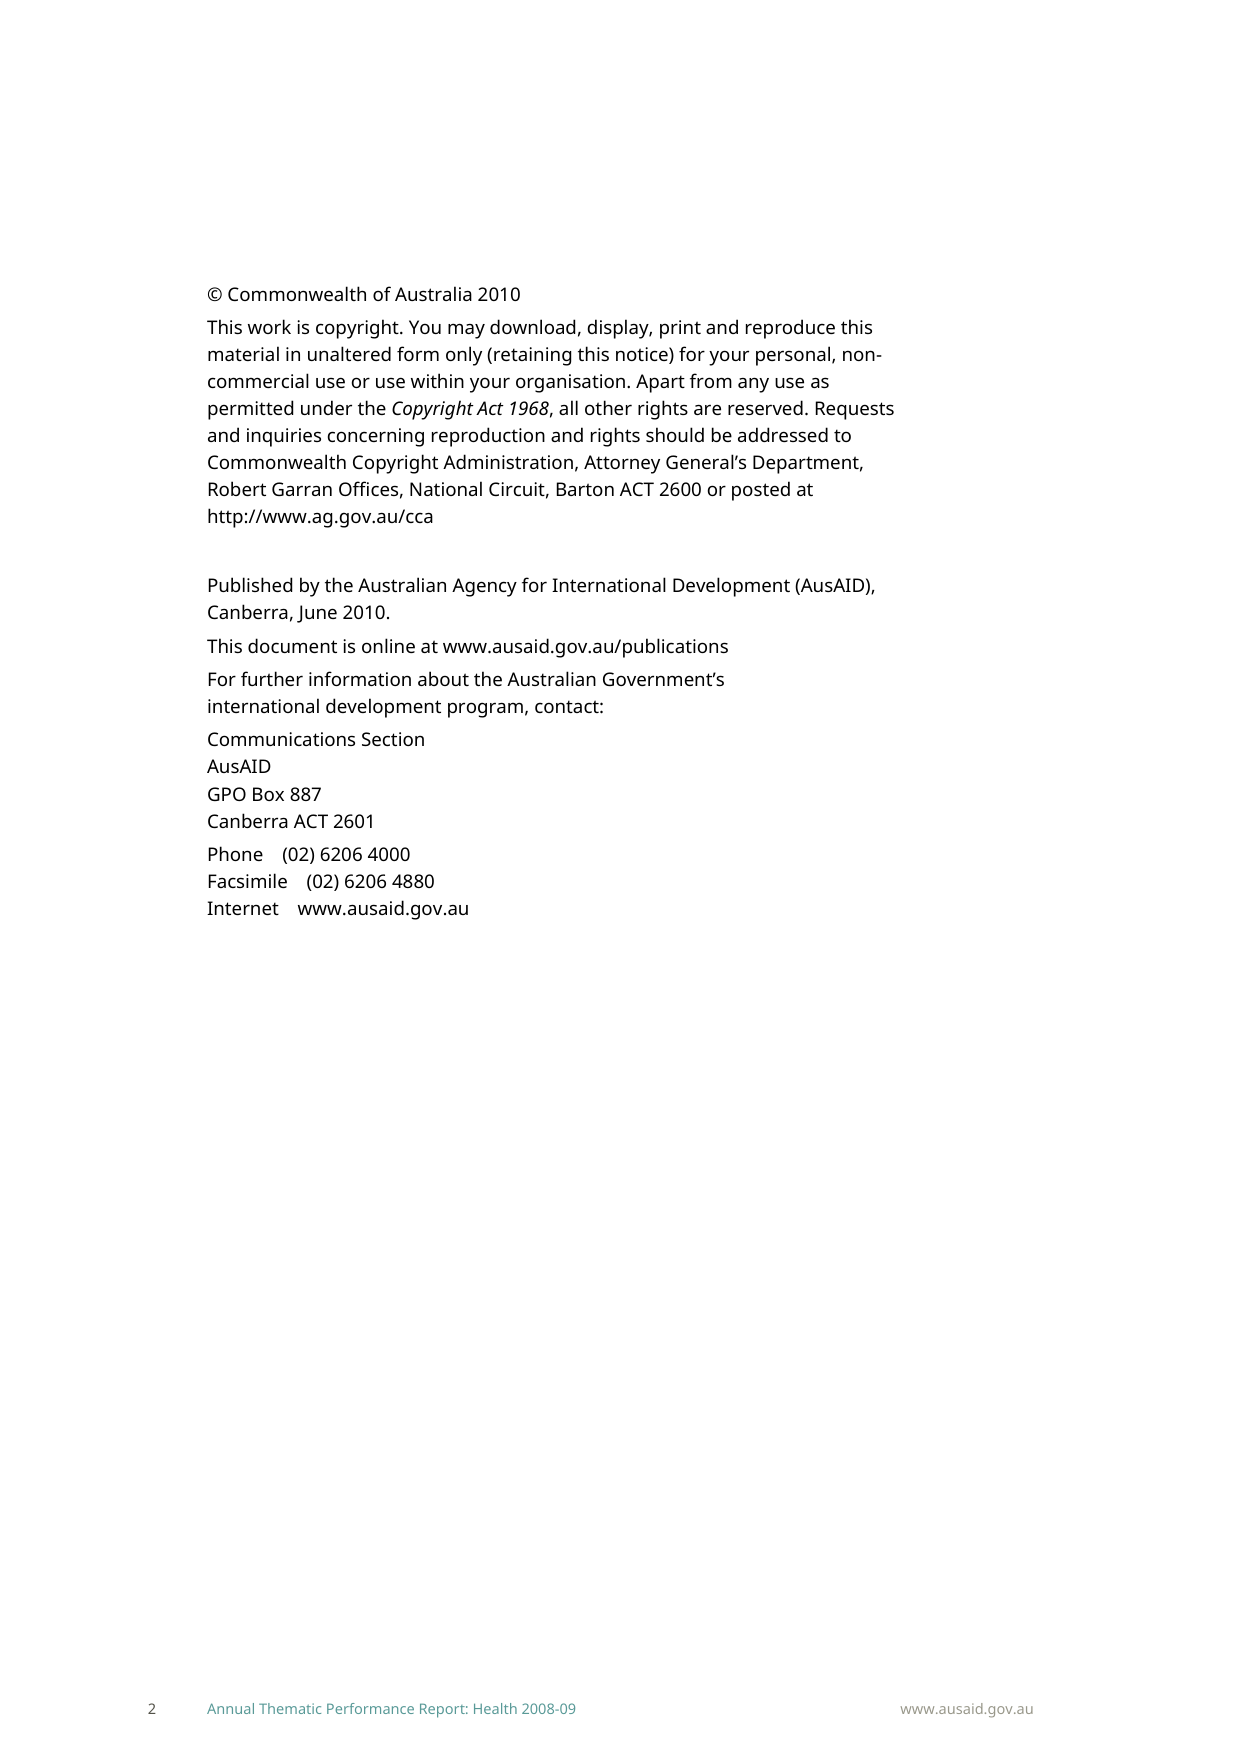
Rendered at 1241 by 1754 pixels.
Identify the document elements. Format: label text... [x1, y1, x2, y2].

text Communications Section [207, 725, 915, 752]
text Internet www.ausaid.gov.au [207, 894, 915, 921]
text Canberra ACT 2601 [207, 806, 915, 833]
text AusAID [207, 752, 915, 779]
text GPO Box 887 [207, 779, 915, 806]
text Published by the Australian Agency for International Development (AusAID), Canberra, June 2010. [207, 571, 915, 625]
text This work is copyright. You may download, display, print and reproduce this material in unaltered form only (retaining this notice) for your personal, non-commercial use or use within your organisation. Apart from any use as permitted under the Copyright Act 1968, all other rights are reserved. Requests and inquiries concerning reproduction and rights should be addressed to Commonwealth Copyright Administration, Attorney General’s Department, Robert Garran Offices, National Circuit, Barton ACT 2600 or posted at http://www.ag.gov.au/cca [207, 313, 915, 529]
text This document is online at www.ausaid.gov.au/publications [207, 631, 915, 658]
text Phone (02) 6206 4000 [207, 840, 915, 867]
text © Commonwealth of Australia 2010 [207, 279, 915, 306]
text For further information about the Australian Government’s international development program, contact: [207, 665, 782, 719]
text Facsimile (02) 6206 4880 [207, 867, 915, 894]
